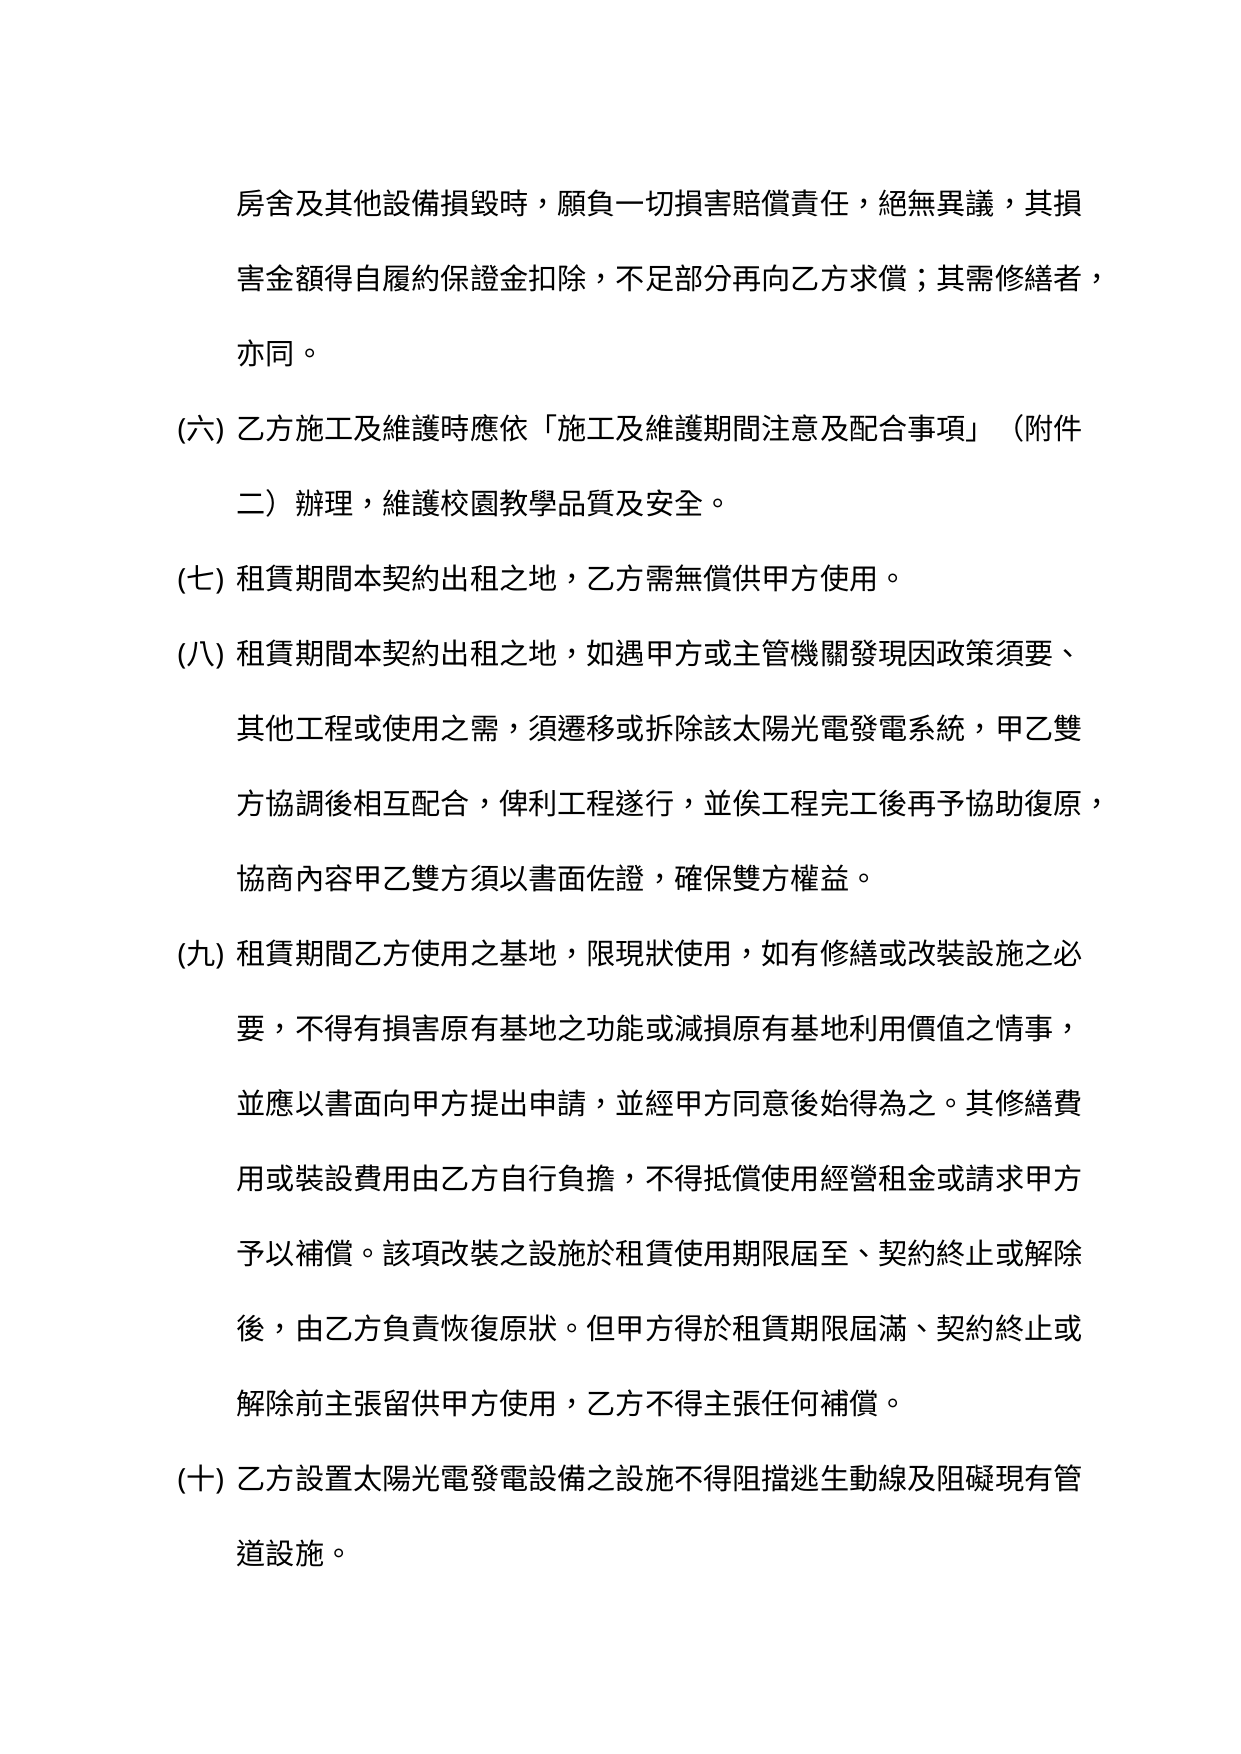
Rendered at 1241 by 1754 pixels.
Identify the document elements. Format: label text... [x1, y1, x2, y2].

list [177, 164, 1107, 389]
list 租賃期間本契約出租之地，乙方需無償供甲方使用。 [177, 539, 1107, 614]
list 租賃期間乙方使用之基地，限現狀使用，如有修繕或改裝設施之必要，不得有損害原有基地之功能或減損原有基地利用價值之情事，並應以書面向甲方提出申請，並經甲方同意後始得為之。其修繕費用或裝設費用由乙方自行負擔，不得抵償使用經營租金或請求甲方予以補償。該項改裝之設施於租賃使用期限屆至、契約終止或解除後，由乙方負責恢復原狀。但甲方得於租賃期限屆滿、契約終止或解除前主張留供甲方使用，乙方不得主張任何補償。 [177, 914, 1107, 1439]
list 乙方設置太陽光電發電設備之設施不得阻擋逃生動線及阻礙現有管道設施。 [177, 1439, 1107, 1589]
list 乙方施工及維護時應依「施工及維護期間注意及配合事項」（附件二）辦理，維護校園教學品質及安全。 [177, 389, 1107, 539]
list 租賃期間本契約出租之地，如遇甲方或主管機關發現因政策須要、其他工程或使用之需，須遷移或拆除該太陽光電發電系統，甲乙雙方協調後相互配合，俾利工程遂行，並俟工程完工後再予協助復原，協商內容甲乙雙方須以書面佐證，確保雙方權益。 [177, 614, 1107, 914]
